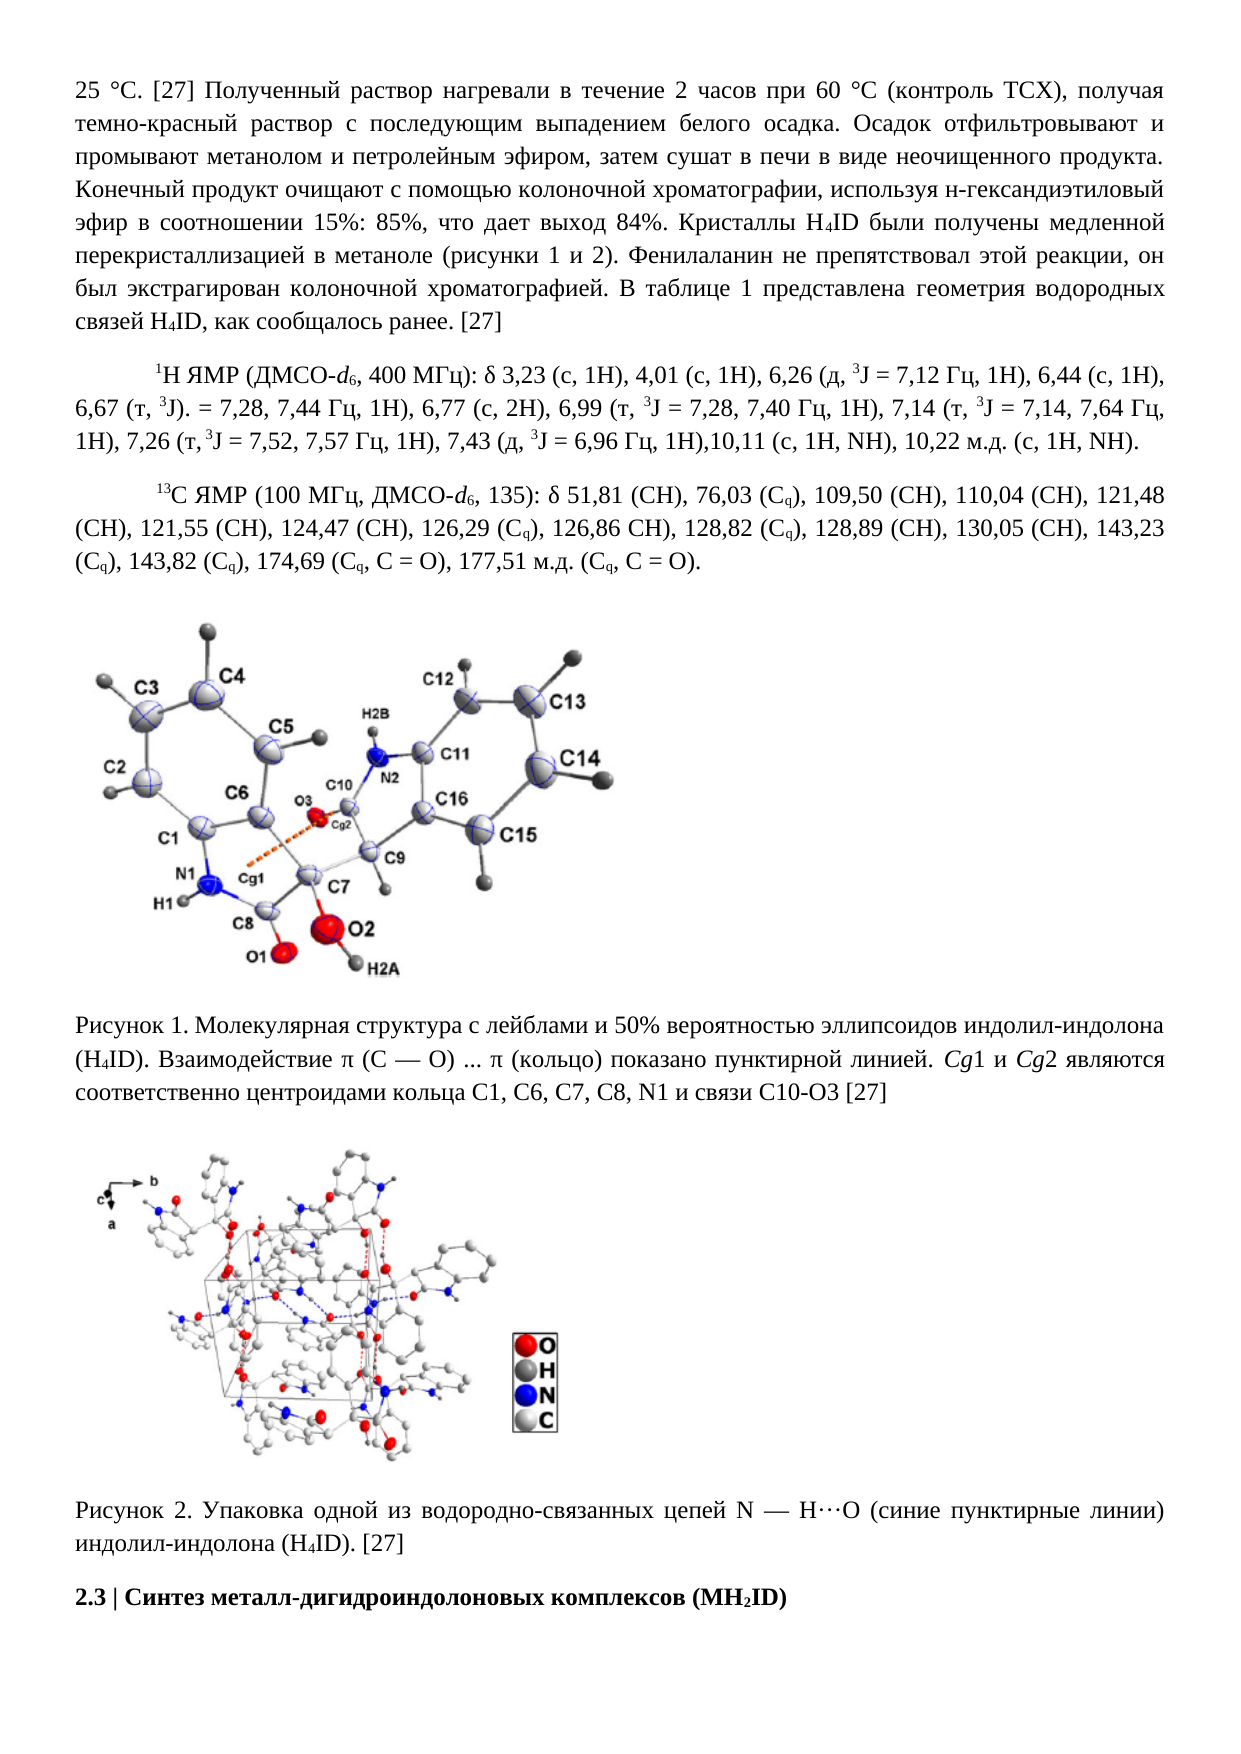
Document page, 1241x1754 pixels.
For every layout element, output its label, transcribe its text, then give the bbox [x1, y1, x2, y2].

picture [75, 1130, 584, 1471]
text 1H ЯМР (ДМСО-d6, 400 МГц): δ 3,23 (с, 1H), 4,01 (с, 1H), 6,26 (д, 3J = 7,12 Гц, 1H), 6,44 (с, 1H), 6,67 (т, 3J). = 7,28, 7,44 Гц, 1H), 6,77 (с, 2H), 6,99 (т, 3J = 7,28, 7,40 Гц, 1H), 7,14 (т, 3J = 7,14, 7,64 Гц, 1H), 7,26 (т, 3J = 7,52, 7,57 Гц, 1H), 7,43 (д, 3J = 6,96 Гц, 1H),10,11 (с, 1H, NH), 10,22 м.д. (с, 1H, NH). [75, 360, 1165, 455]
text 13C ЯМР (100 МГц, ДМСО-d6, 135): δ 51,81 (CH), 76,03 (Cq), 109,50 (CH), 110,04 (CH), 121,48 (CH), 121,55 (CH), 124,47 (CH), 126,29 (Cq), 126,86 CH), 128,82 (Cq), 128,89 (CH), 130,05 (CH), 143,23 (Cq), 143,82 (Cq), 174,69 (Cq, C = O), 177,51 м.д. (Cq, C = O). [75, 480, 1165, 575]
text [75, 75, 1165, 335]
text Рисунок 2. Упаковка одной из водородно-связанных цепей N — H···O (синие пунктирные линии) индолил-индолона (H4ID). [27] [75, 1495, 1165, 1557]
text 2.3 | Синтез металл-дигидроиндолоновых комплексов (MH2ID) [75, 1582, 1165, 1611]
text Рисунок 1. Молекулярная структура с лейблами и 50% вероятностью эллипсоидов индолил-индолона (H4ID). Взаимодействие π (C ― O) ... π (кольцо) показано пунктирной линией. Cg1 и Cg2 являются соответственно центроидами кольца C1, C6, C7, C8, N1 и связи C10-O3 [27] [75, 1011, 1165, 1105]
picture [75, 599, 640, 986]
